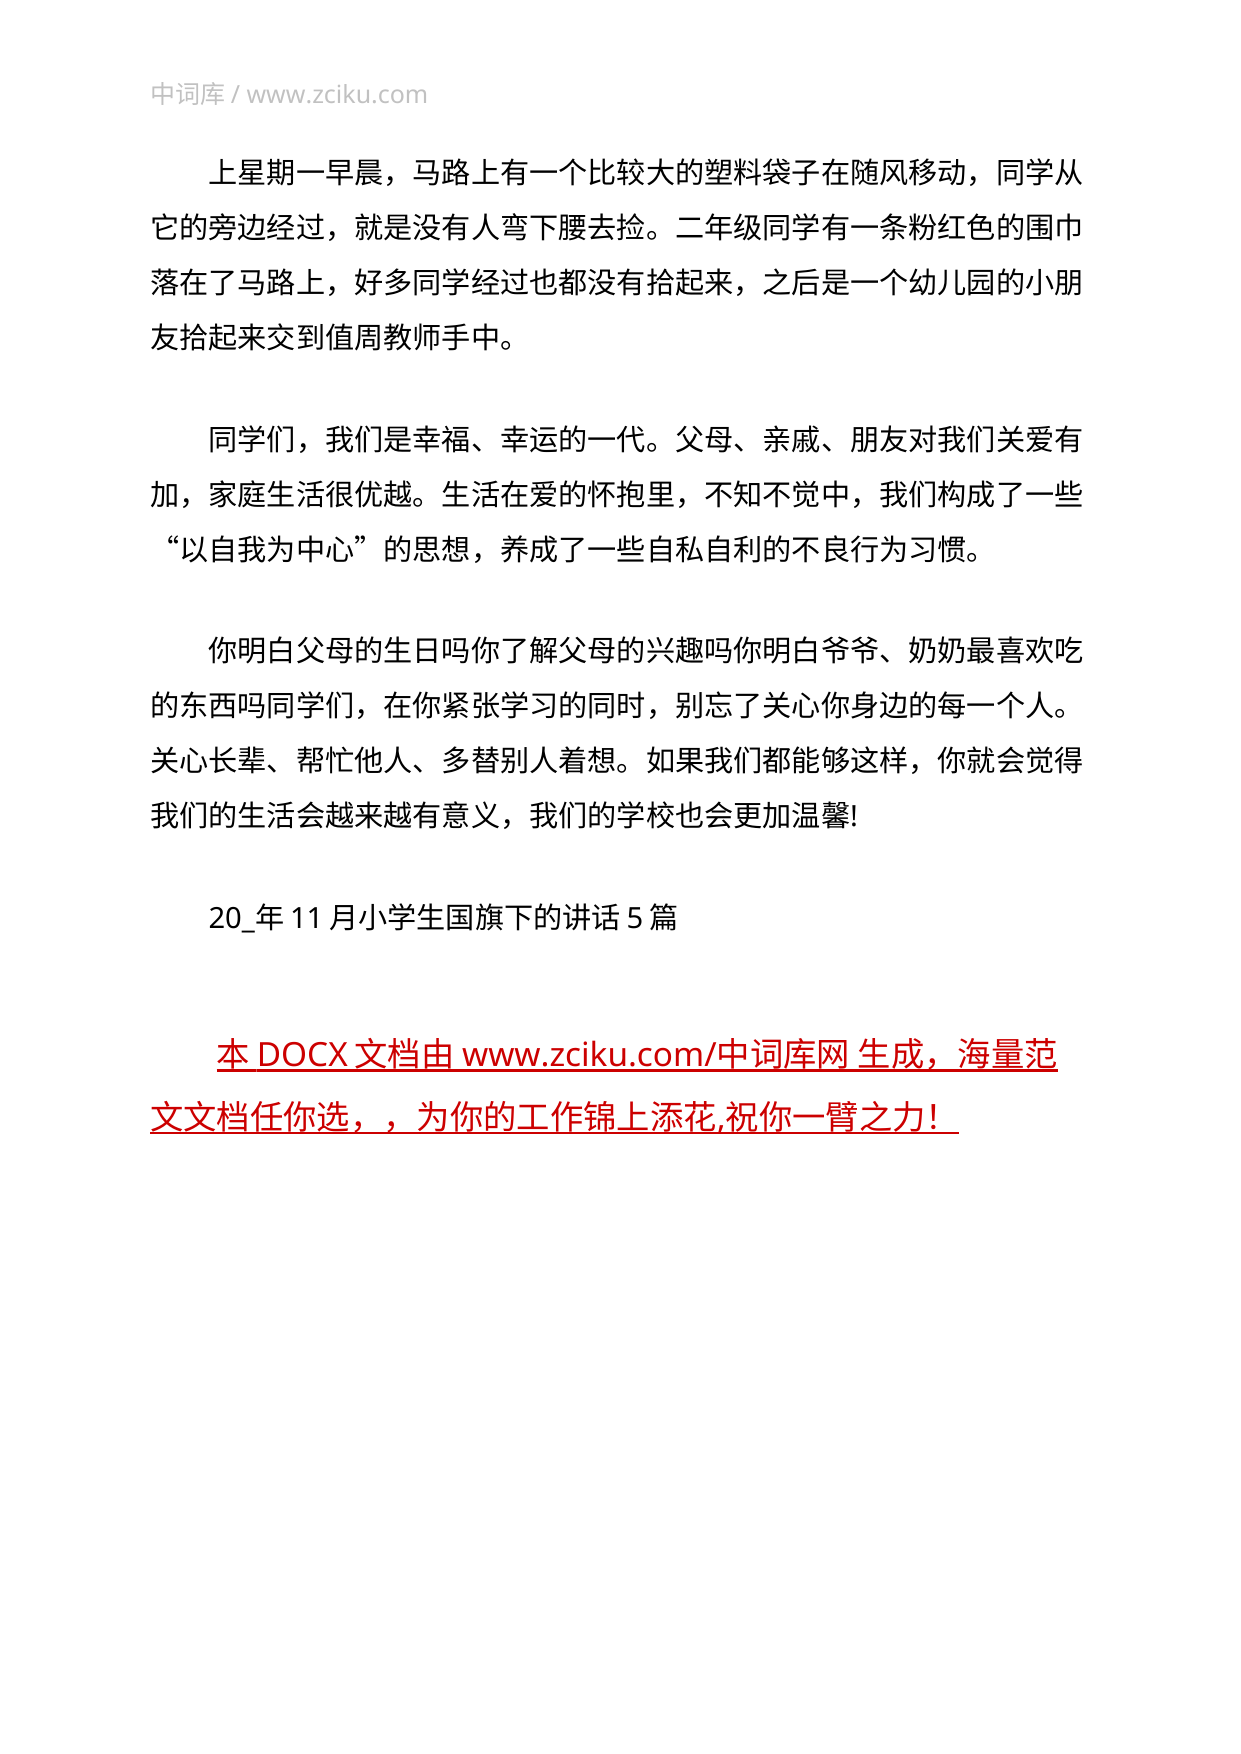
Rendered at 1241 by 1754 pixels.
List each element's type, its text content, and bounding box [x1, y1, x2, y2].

text 你明白父母的生日吗你了解父母的兴趣吗你明白爷爷、奶奶最喜欢吃的东西吗同学们，在你紧张学习的同时，别忘了关心你身边的每一个人。关心长辈、帮忙他人、多替别人着想。如果我们都能够这样，你就会觉得我们的生活会越来越有意义，我们的学校也会更加温馨! [150, 628, 1090, 835]
text 20_年11月小学生国旗下的讲话5篇 [150, 895, 1090, 937]
text 同学们，我们是幸福、幸运的一代。父母、亲戚、朋友对我们关爱有加，家庭生活很优越。生活在爱的怀抱里，不知不觉中，我们构成了一些“以自我为中心”的思想，养成了一些自私自利的不良行为习惯。 [150, 416, 1090, 568]
text 上星期一早晨，马路上有一个比较大的塑料袋子在随风移动，同学从它的旁边经过，就是没有人弯下腰去捡。二年级同学有一条粉红色的围巾落在了马路上，好多同学经过也都没有拾起来，之后是一个幼儿园的小朋友拾起来交到值周教师手中。 [150, 150, 1090, 357]
text 本DOCX文档由 www.zciku.com/中词库网 生成，海量范文文档任你选，，为你的工作锦上添花,祝你一臂之力！ [150, 1028, 1090, 1139]
